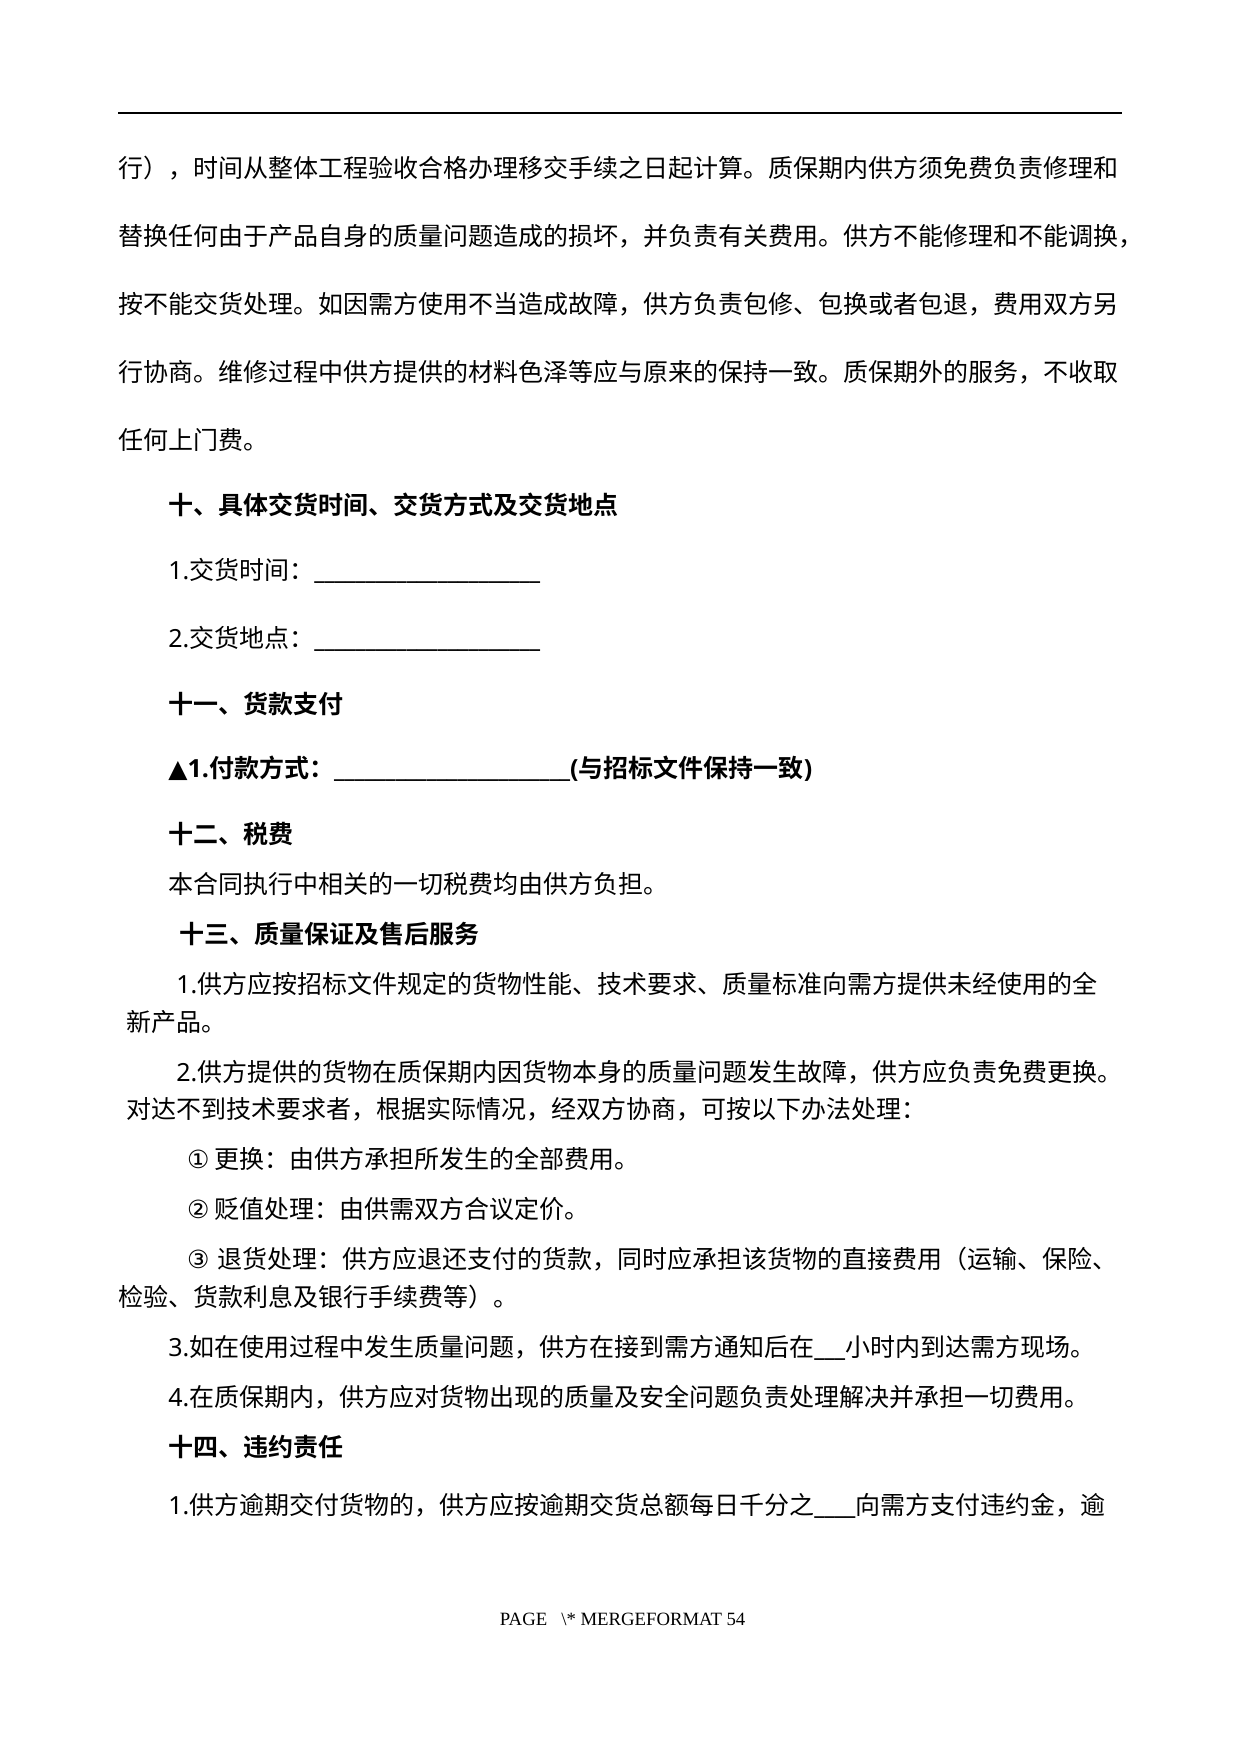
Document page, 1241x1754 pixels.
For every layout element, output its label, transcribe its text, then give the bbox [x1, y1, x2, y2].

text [118, 1470, 1122, 1538]
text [118, 133, 1122, 472]
text 十一、货款支付 [118, 683, 1122, 721]
text ①更换：由供方承担所发生的全部费用。 [118, 1138, 1122, 1176]
text 1.交货时间：______________________ [118, 535, 1122, 603]
text 4.在质保期内，供方应对货物出现的质量及安全问题负责处理解决并承担一切费用。 [118, 1376, 1122, 1413]
text 2.供方提供的货物在质保期内因货物本身的质量问题发生故障，供方应负责免费更换。对达不到技术要求者，根据实际情况，经双方协商，可按以下办法处理： [126, 1051, 1122, 1126]
text 本合同执行中相关的一切税费均由供方负担。 [118, 863, 1122, 901]
text 3.如在使用过程中发生质量问题，供方在接到需方通知后在___小时内到达需方现场。 [118, 1326, 1122, 1363]
text 1.供方应按招标文件规定的货物性能、技术要求、质量标准向需方提供未经使用的全新产品。 [126, 963, 1122, 1038]
text ③退货处理：供方应退还支付的货款，同时应承担该货物的直接费用（运输、保险、检验、货款利息及银行手续费等）。 [118, 1238, 1122, 1313]
text 十四、违约责任 [118, 1426, 1122, 1463]
text 2.交货地点：______________________ [118, 603, 1122, 671]
text ▲1.付款方式：_______________________(与招标文件保持一致) [118, 733, 1122, 801]
text 十二、税费 [118, 813, 1122, 851]
text 十、具体交货时间、交货方式及交货地点 [118, 485, 1122, 522]
text 十三、质量保证及售后服务 [167, 913, 1122, 951]
text ②贬值处理：由供需双方合议定价。 [118, 1188, 1122, 1226]
